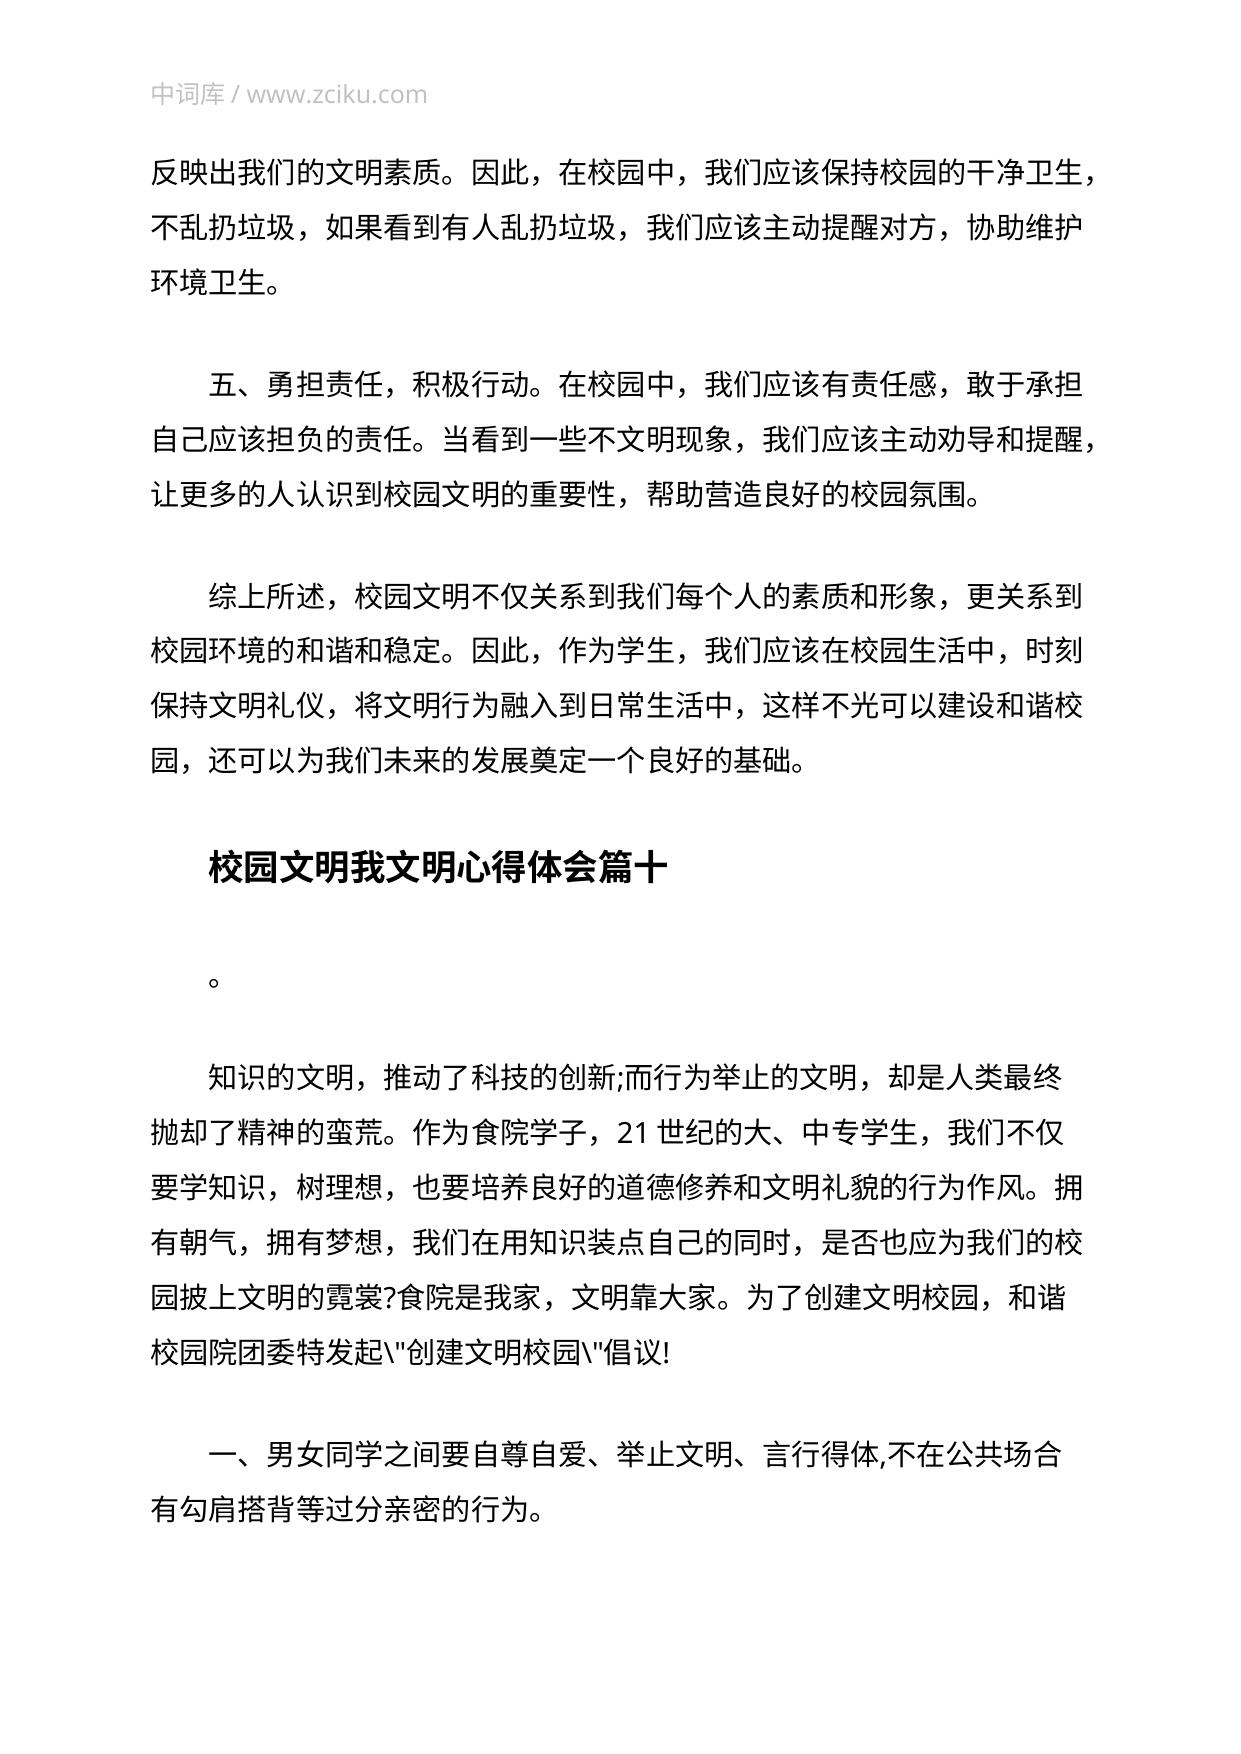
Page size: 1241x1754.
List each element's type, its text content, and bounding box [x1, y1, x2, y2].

text 校园文明我文明心得体会篇十 [150, 839, 1090, 891]
text 五、勇担责任，积极行动。在校园中，我们应该有责任感，敢于承担自己应该担负的责任。当看到一些不文明现象，我们应该主动劝导和提醒，让更多的人认识到校园文明的重要性，帮助营造良好的校园氛围。 [150, 362, 1090, 514]
text 知识的文明，推动了科技的创新;而行为举止的文明，却是人类最终抛却了精神的蛮荒。作为食院学子，21世纪的大、中专学生，我们不仅要学知识，树理想，也要培养良好的道德修养和文明礼貌的行为作风。拥有朝气，拥有梦想，我们在用知识装点自己的同时，是否也应为我们的校园披上文明的霓裳?食院是我家，文明靠大家。为了创建文明校园，和谐校园院团委特发起\"创建文明校园\"倡议! [150, 1055, 1090, 1372]
text 。 [150, 953, 1090, 995]
text 一、男女同学之间要自尊自爱、举止文明、言行得体,不在公共场合有勾肩搭背等过分亲密的行为。 [150, 1432, 1090, 1529]
text 综上所述，校园文明不仅关系到我们每个人的素质和形象，更关系到校园环境的和谐和稳定。因此，作为学生，我们应该在校园生活中，时刻保持文明礼仪，将文明行为融入到日常生活中，这样不光可以建设和谐校园，还可以为我们未来的发展奠定一个良好的基础。 [150, 573, 1090, 780]
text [150, 150, 1090, 302]
